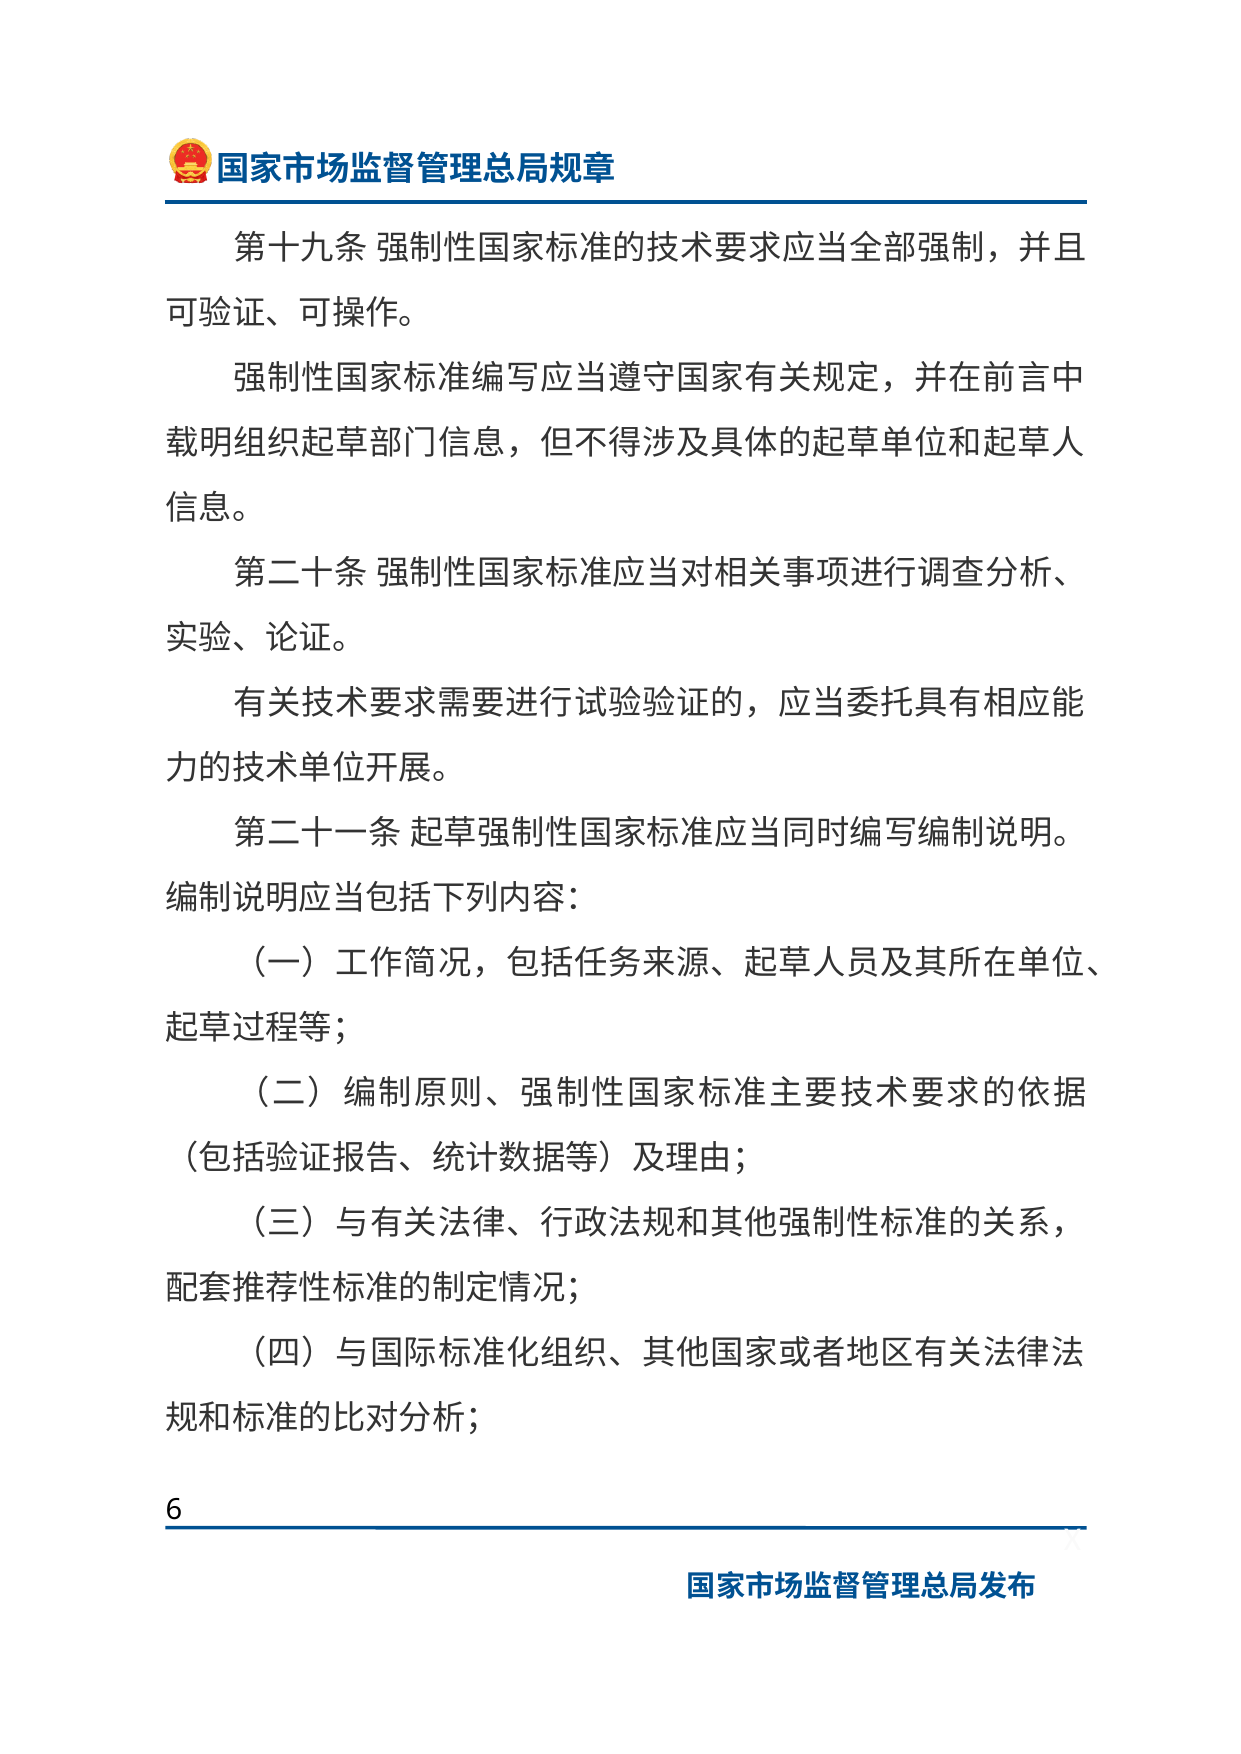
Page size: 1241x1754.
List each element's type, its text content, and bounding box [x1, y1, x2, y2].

text 第二十一条 起草强制性国家标准应当同时编写编制说明。编制说明应当包括下列内容： [165, 798, 1087, 928]
text （三）与有关法律、行政法规和其他强制性标准的关系，配套推荐性标准的制定情况； [165, 1188, 1087, 1318]
picture [165, 136, 216, 187]
text 有关技术要求需要进行试验验证的，应当委托具有相应能力的技术单位开展。 [165, 668, 1087, 798]
text 第十九条 强制性国家标准的技术要求应当全部强制，并且可验证、可操作。 [165, 213, 1087, 343]
text （二）编制原则、强制性国家标准主要技术要求的依据（包括验证报告、统计数据等）及理由； [165, 1058, 1087, 1188]
text 强制性国家标准编写应当遵守国家有关规定，并在前言中载明组织起草部门信息，但不得涉及具体的起草单位和起草人信息。 [165, 343, 1087, 538]
text 第二十条 强制性国家标准应当对相关事项进行调查分析、实验、论证。 [165, 538, 1087, 668]
text （一）工作简况，包括任务来源、起草人员及其所在单位、起草过程等； [165, 928, 1087, 1058]
text （四）与国际标准化组织、其他国家或者地区有关法律法规和标准的比对分析； [165, 1318, 1087, 1448]
